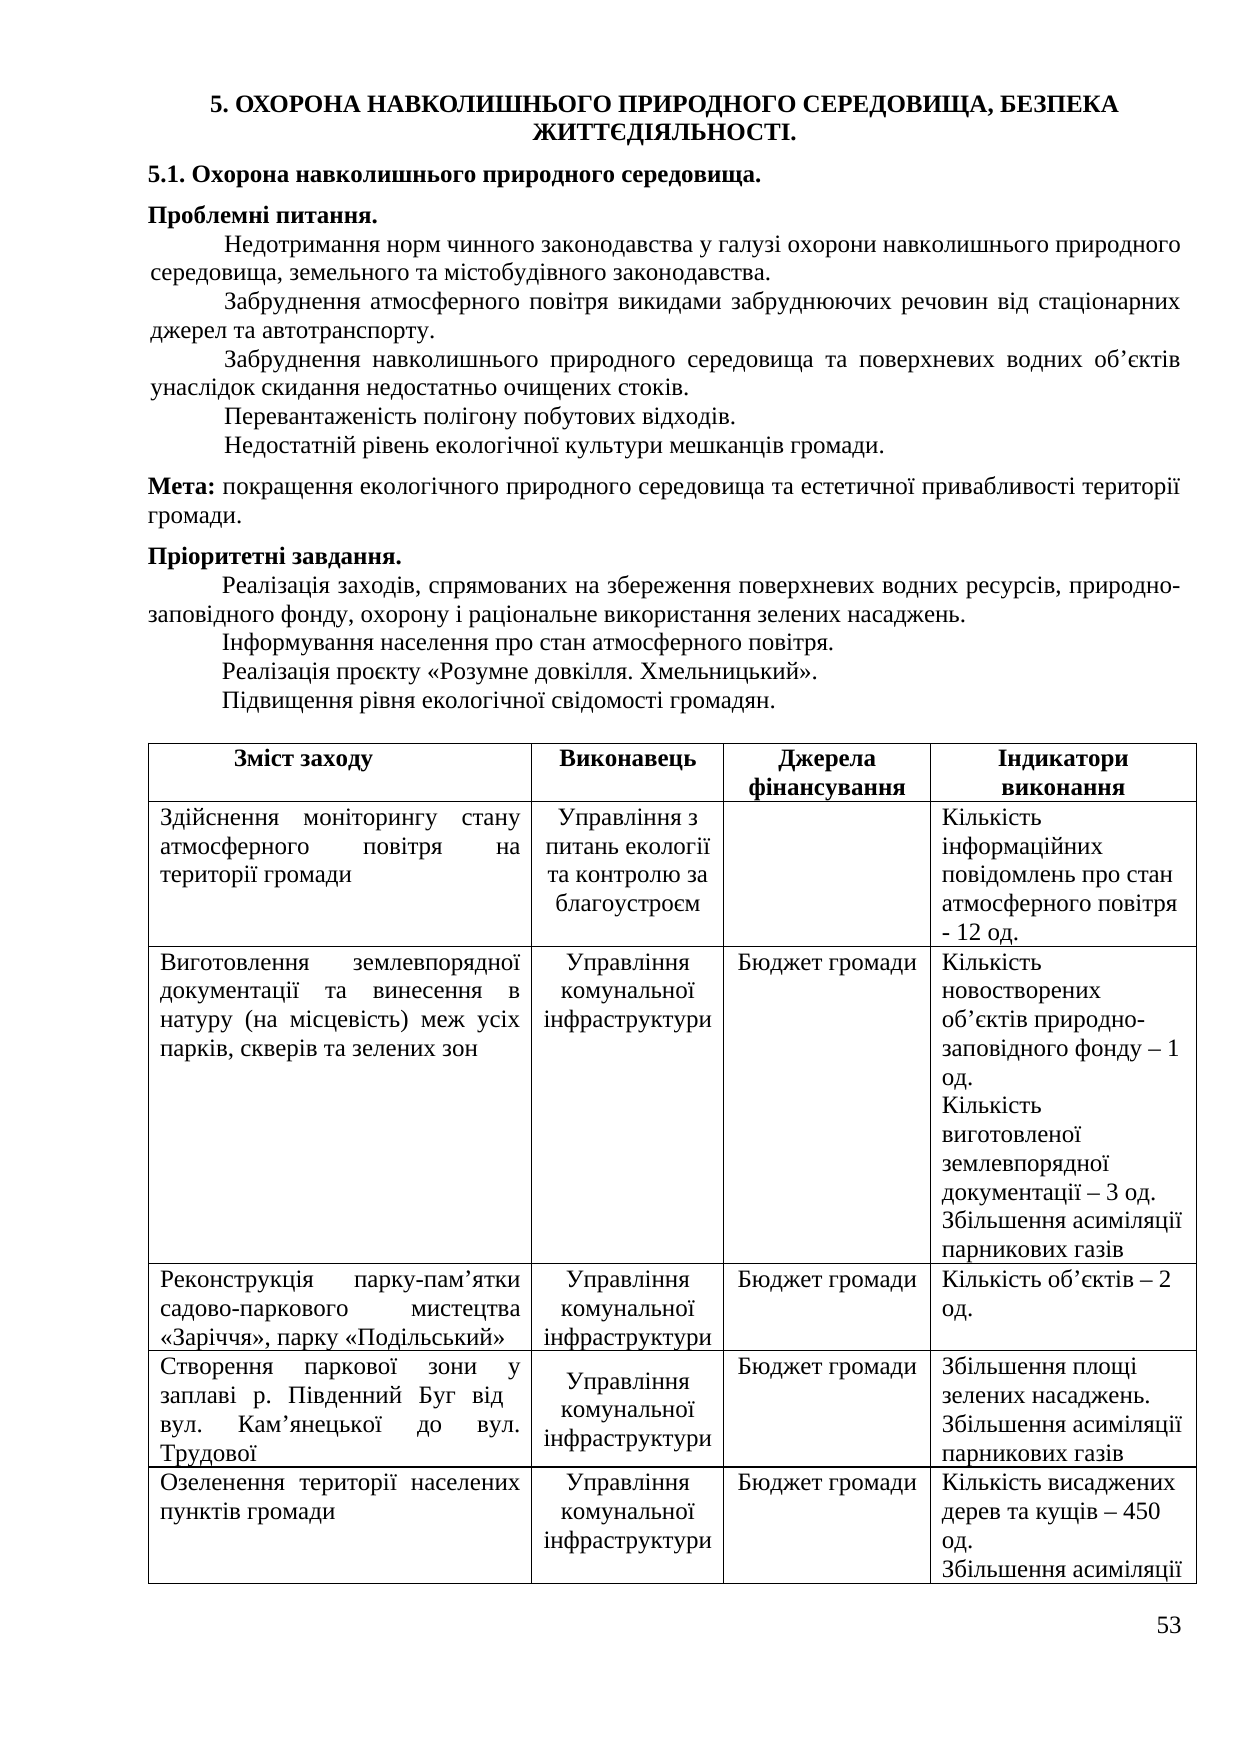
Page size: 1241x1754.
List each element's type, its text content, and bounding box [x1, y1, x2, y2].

table_cell Бюджет громади [724, 947, 930, 1263]
table_cell Кількість об’єктів – 2 од. [931, 1264, 1196, 1350]
table_header Індикатори виконання [931, 744, 1196, 801]
subtitle 5.1. Охорона навколишнього природного середовища. [148, 159, 1181, 187]
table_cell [532, 1468, 723, 1582]
table_header Виконавець [532, 744, 723, 801]
table_cell Виготовлення землевпорядної документації та винесення в натуру (на місцевість) меж усіх парків, скверів та зелених зон [149, 947, 531, 1263]
text Пріоритетні завдання. [148, 541, 1181, 570]
table_cell Збільшення площі зелених насаджень. Збільшення асиміляції парникових газів [931, 1351, 1196, 1466]
table_cell Управління комунальної інфраструктури [532, 1264, 723, 1350]
text Забруднення навколишнього природного середовища та поверхневих водних об’єктів унаслідок скидання недостатньо очищених стоків. [150, 344, 1181, 401]
text Недостатній рівень екологічної культури мешканців громади. [150, 430, 1181, 459]
table_cell Кількість інформаційних повідомлень про стан атмосферного повітря - 12 од. [931, 802, 1196, 946]
text Реалізація проєкту «Розумне довкілля. Хмельницький». [148, 656, 1181, 685]
table_cell Бюджет громади [724, 1468, 930, 1582]
text Проблемні питання. [148, 200, 1181, 229]
subtitle 5. ОХОРОНА НАВКОЛИШНЬОГО ПРИРОДНОГО СЕРЕДОВИЩА, БЕЗПЕКА ЖИТТЄДІЯЛЬНОСТІ. [148, 89, 1181, 146]
text Мета: покращення екологічного природного середовища та естетичної привабливості території громади. [148, 471, 1181, 529]
text Забруднення атмосферного повітря викидами забруднюючих речовин від стаціонарних джерел та автотранспорту. [150, 286, 1181, 344]
text Реалізація заходів, спрямованих на збереження поверхневих водних ресурсів, природно-заповідного фонду, охорону і раціональне використання зелених насаджень. [148, 570, 1181, 627]
table_cell Здійснення моніторингу стану атмосферного повітря на території громади [149, 802, 531, 946]
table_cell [149, 1468, 531, 1582]
table_cell Управління комунальної інфраструктури [532, 1351, 723, 1466]
table_cell Створення паркової зони у заплаві р. Південний Буг від вул. Кам’янецької до вул. Трудової [149, 1351, 531, 1466]
table_cell Бюджет громади [724, 1264, 930, 1350]
table_cell Бюджет громади [724, 1351, 930, 1466]
text Підвищення рівня екологічної свідомості громадян. [148, 685, 1181, 714]
table_cell Кількість новостворених об’єктів природно-заповідного фонду – 1 од. Кількість виготовленої землевпорядної документації – 3 од. Збільшення асиміляції парникових газів [931, 947, 1196, 1263]
text Перевантаженість полігону побутових відходів. [150, 401, 1181, 430]
table_cell Реконструкція парку-пам’ятки садово-паркового мистецтва «Заріччя», парку «Подільський» [149, 1264, 531, 1350]
text Інформування населення про стан атмосферного повітря. [148, 627, 1181, 656]
table_cell Управління з питань екології та контролю за благоустроєм [532, 802, 723, 946]
table_cell Управління комунальної інфраструктури [532, 947, 723, 1263]
text Недотримання норм чинного законодавства у галузі охорони навколишнього природного середовища, земельного та містобудівного законодавства. [150, 229, 1181, 286]
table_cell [931, 1468, 1196, 1582]
table_cell [724, 802, 930, 946]
table_header Зміст заходу [149, 744, 531, 801]
table_header Джерела фінансування [724, 744, 930, 801]
